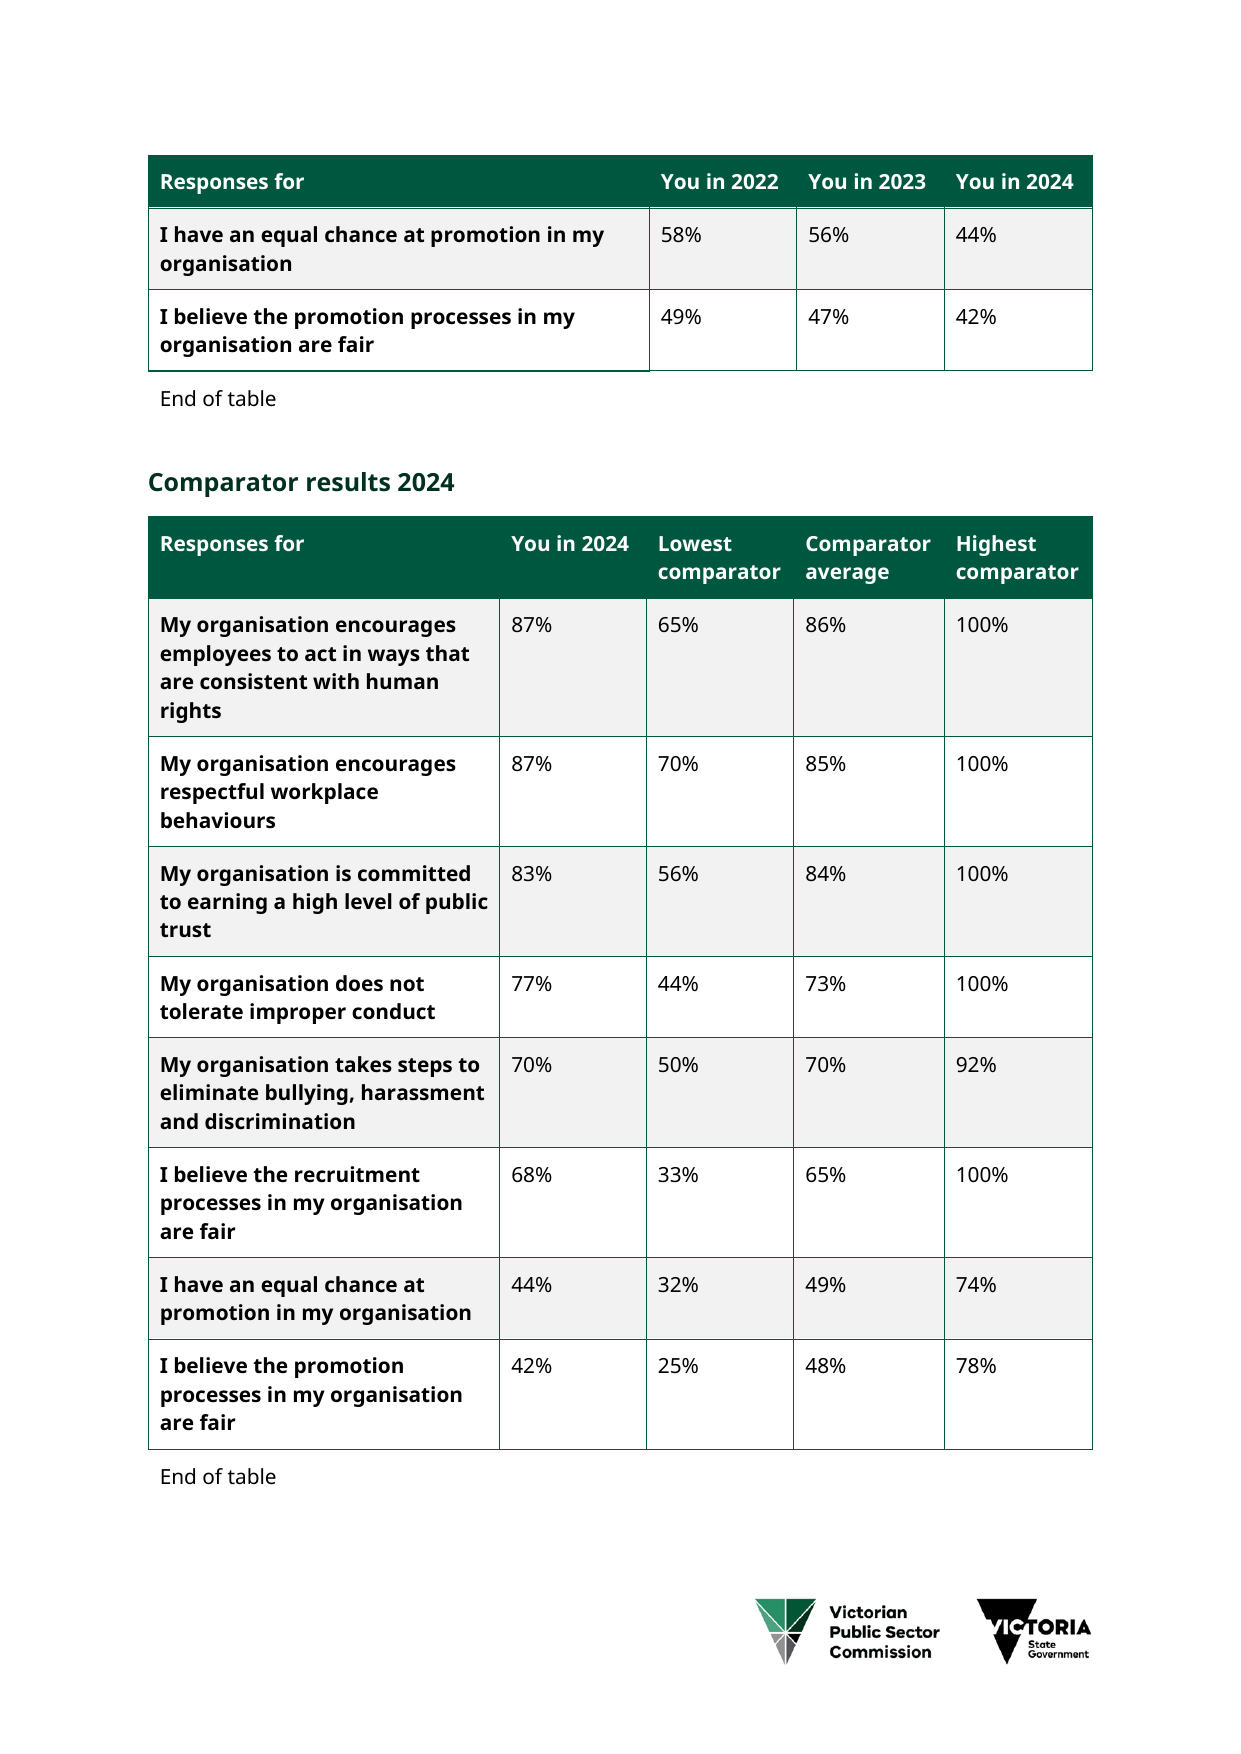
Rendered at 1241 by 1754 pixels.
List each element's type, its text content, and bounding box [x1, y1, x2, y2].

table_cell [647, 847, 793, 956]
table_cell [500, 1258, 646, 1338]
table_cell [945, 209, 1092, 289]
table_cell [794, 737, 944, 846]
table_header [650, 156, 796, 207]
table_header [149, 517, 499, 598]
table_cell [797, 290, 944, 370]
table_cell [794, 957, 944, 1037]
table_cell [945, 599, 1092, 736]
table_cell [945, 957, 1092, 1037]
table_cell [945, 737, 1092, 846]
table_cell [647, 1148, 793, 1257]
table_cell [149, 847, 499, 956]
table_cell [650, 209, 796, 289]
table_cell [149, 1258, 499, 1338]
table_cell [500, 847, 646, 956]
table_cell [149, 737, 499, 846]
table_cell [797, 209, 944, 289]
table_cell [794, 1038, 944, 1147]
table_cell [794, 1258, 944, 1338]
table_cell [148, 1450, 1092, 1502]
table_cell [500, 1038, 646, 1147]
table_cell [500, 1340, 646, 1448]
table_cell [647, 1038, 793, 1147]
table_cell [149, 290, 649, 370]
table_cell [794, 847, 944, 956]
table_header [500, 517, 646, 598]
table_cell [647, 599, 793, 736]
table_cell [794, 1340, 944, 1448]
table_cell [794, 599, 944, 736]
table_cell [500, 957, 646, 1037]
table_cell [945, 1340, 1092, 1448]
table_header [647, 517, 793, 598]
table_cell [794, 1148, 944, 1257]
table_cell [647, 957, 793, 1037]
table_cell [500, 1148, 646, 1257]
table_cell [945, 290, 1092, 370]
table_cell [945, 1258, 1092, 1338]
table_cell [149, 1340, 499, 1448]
subtitle Comparator results 2024 [148, 465, 1092, 499]
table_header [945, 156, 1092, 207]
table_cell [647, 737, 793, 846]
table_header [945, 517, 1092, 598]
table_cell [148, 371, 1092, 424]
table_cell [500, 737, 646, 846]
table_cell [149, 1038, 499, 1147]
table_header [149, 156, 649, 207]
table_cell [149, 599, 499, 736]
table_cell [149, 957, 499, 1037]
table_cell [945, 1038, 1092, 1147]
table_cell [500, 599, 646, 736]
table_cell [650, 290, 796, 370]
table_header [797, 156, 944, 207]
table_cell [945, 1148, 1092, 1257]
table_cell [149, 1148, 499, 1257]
picture [754, 1598, 1093, 1666]
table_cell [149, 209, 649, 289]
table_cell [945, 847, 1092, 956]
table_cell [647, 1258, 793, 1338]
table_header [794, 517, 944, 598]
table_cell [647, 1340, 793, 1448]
